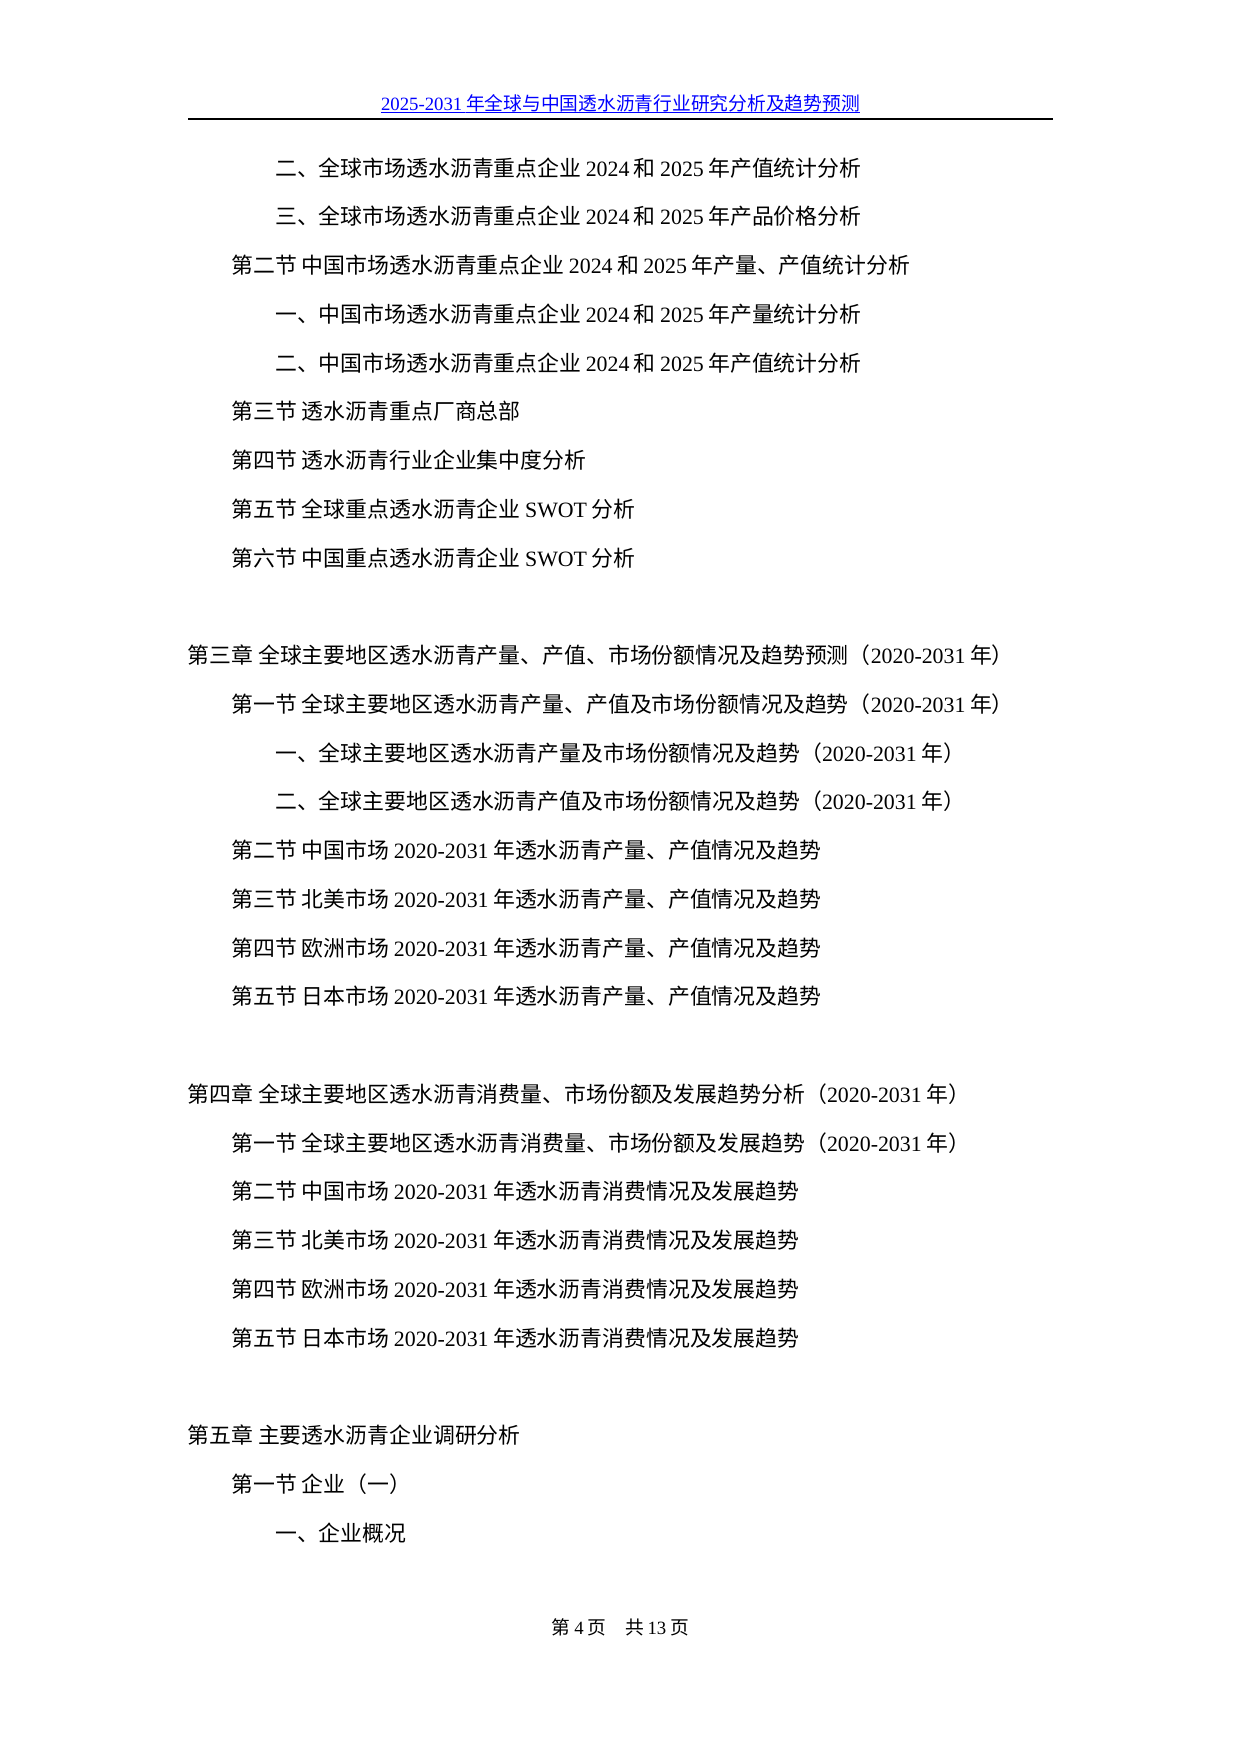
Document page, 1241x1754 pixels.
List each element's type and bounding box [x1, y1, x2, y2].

text [187, 150, 1053, 1548]
